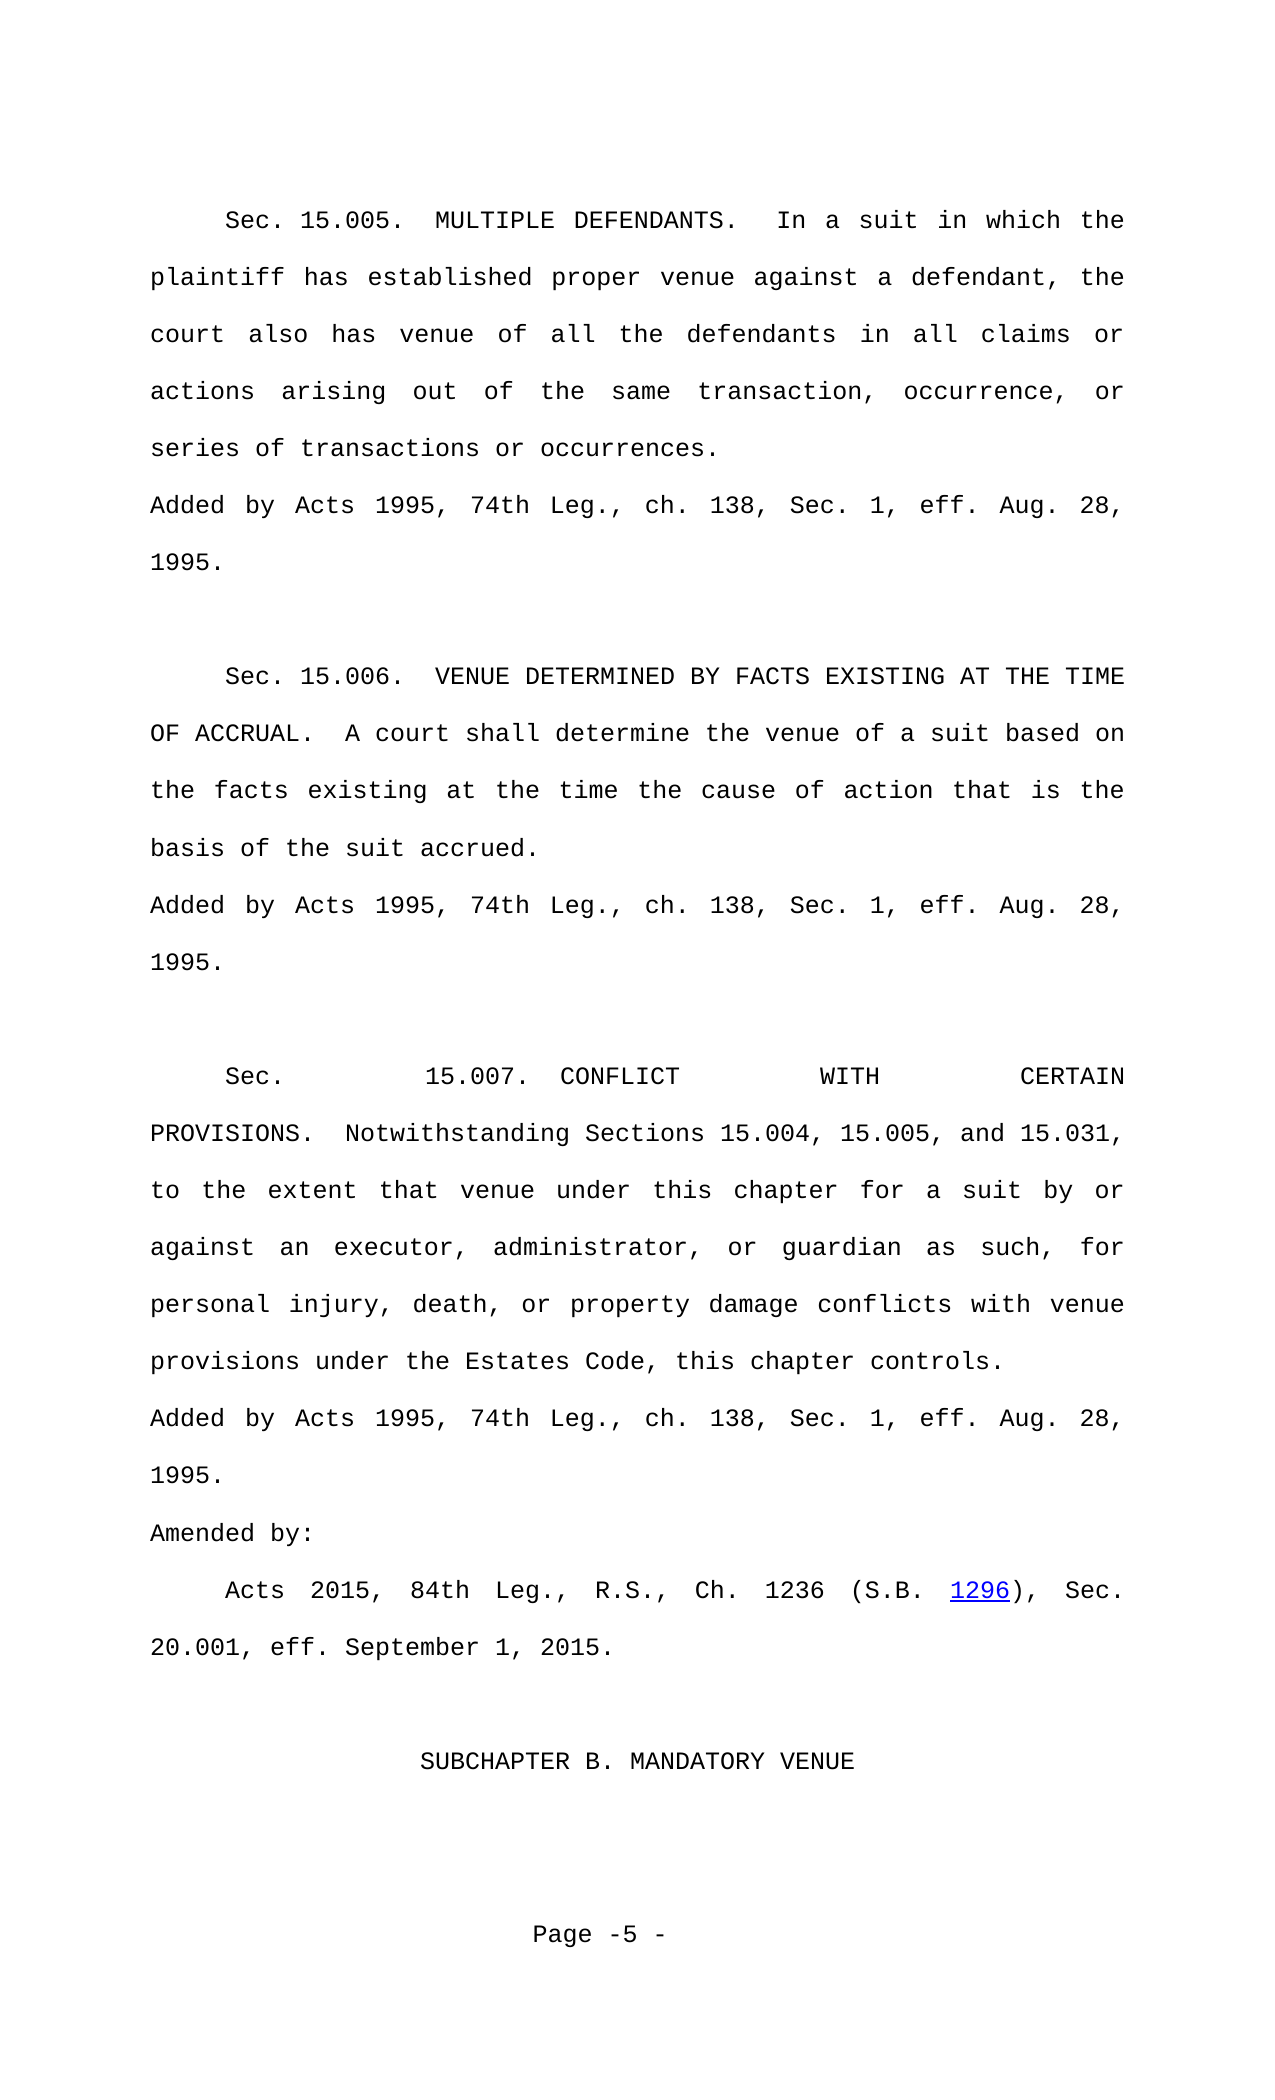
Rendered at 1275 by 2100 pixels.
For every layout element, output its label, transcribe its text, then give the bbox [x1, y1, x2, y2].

text Sec. 15.006. VENUE DETERMINED BY FACTS EXISTING AT THE TIME OF ACCRUAL. A court shall determine the venue of a suit based on the facts existing at the time the cause of action that is the basis of the suit accrued. [150, 664, 1125, 863]
text Added by Acts 1995, 74th Leg., ch. 138, Sec. 1, eff. Aug. 28, 1995. [150, 1406, 1125, 1491]
text Sec. 15.005. MULTIPLE DEFENDANTS. In a suit in which the plaintiff has established proper venue against a defendant, the court also has venue of all the defendants in all claims or actions arising out of the same transaction, occurrence, or series of transactions or occurrences. [150, 207, 1125, 464]
text Acts 2015, 84th Leg., R.S., Ch. 1236 (S.B. 1296), Sec. 20.001, eff. September 1, 2015. [150, 1577, 1125, 1663]
text Added by Acts 1995, 74th Leg., ch. 138, Sec. 1, eff. Aug. 28, 1995. [150, 892, 1125, 978]
text SUBCHAPTER B. MANDATORY VENUE [150, 1748, 1125, 1777]
text Amended by: [150, 1520, 1125, 1548]
text Sec. 15.007. CONFLICT WITH CERTAIN PROVISIONS. Notwithstanding Sections 15.004, 15.005, and 15.031, to the extent that venue under this chapter for a suit by or against an executor, administrator, or guardian as such, for personal injury, death, or property damage conflicts with venue provisions under the Estates Code, this chapter controls. [150, 1063, 1125, 1377]
text Added by Acts 1995, 74th Leg., ch. 138, Sec. 1, eff. Aug. 28, 1995. [150, 492, 1125, 578]
